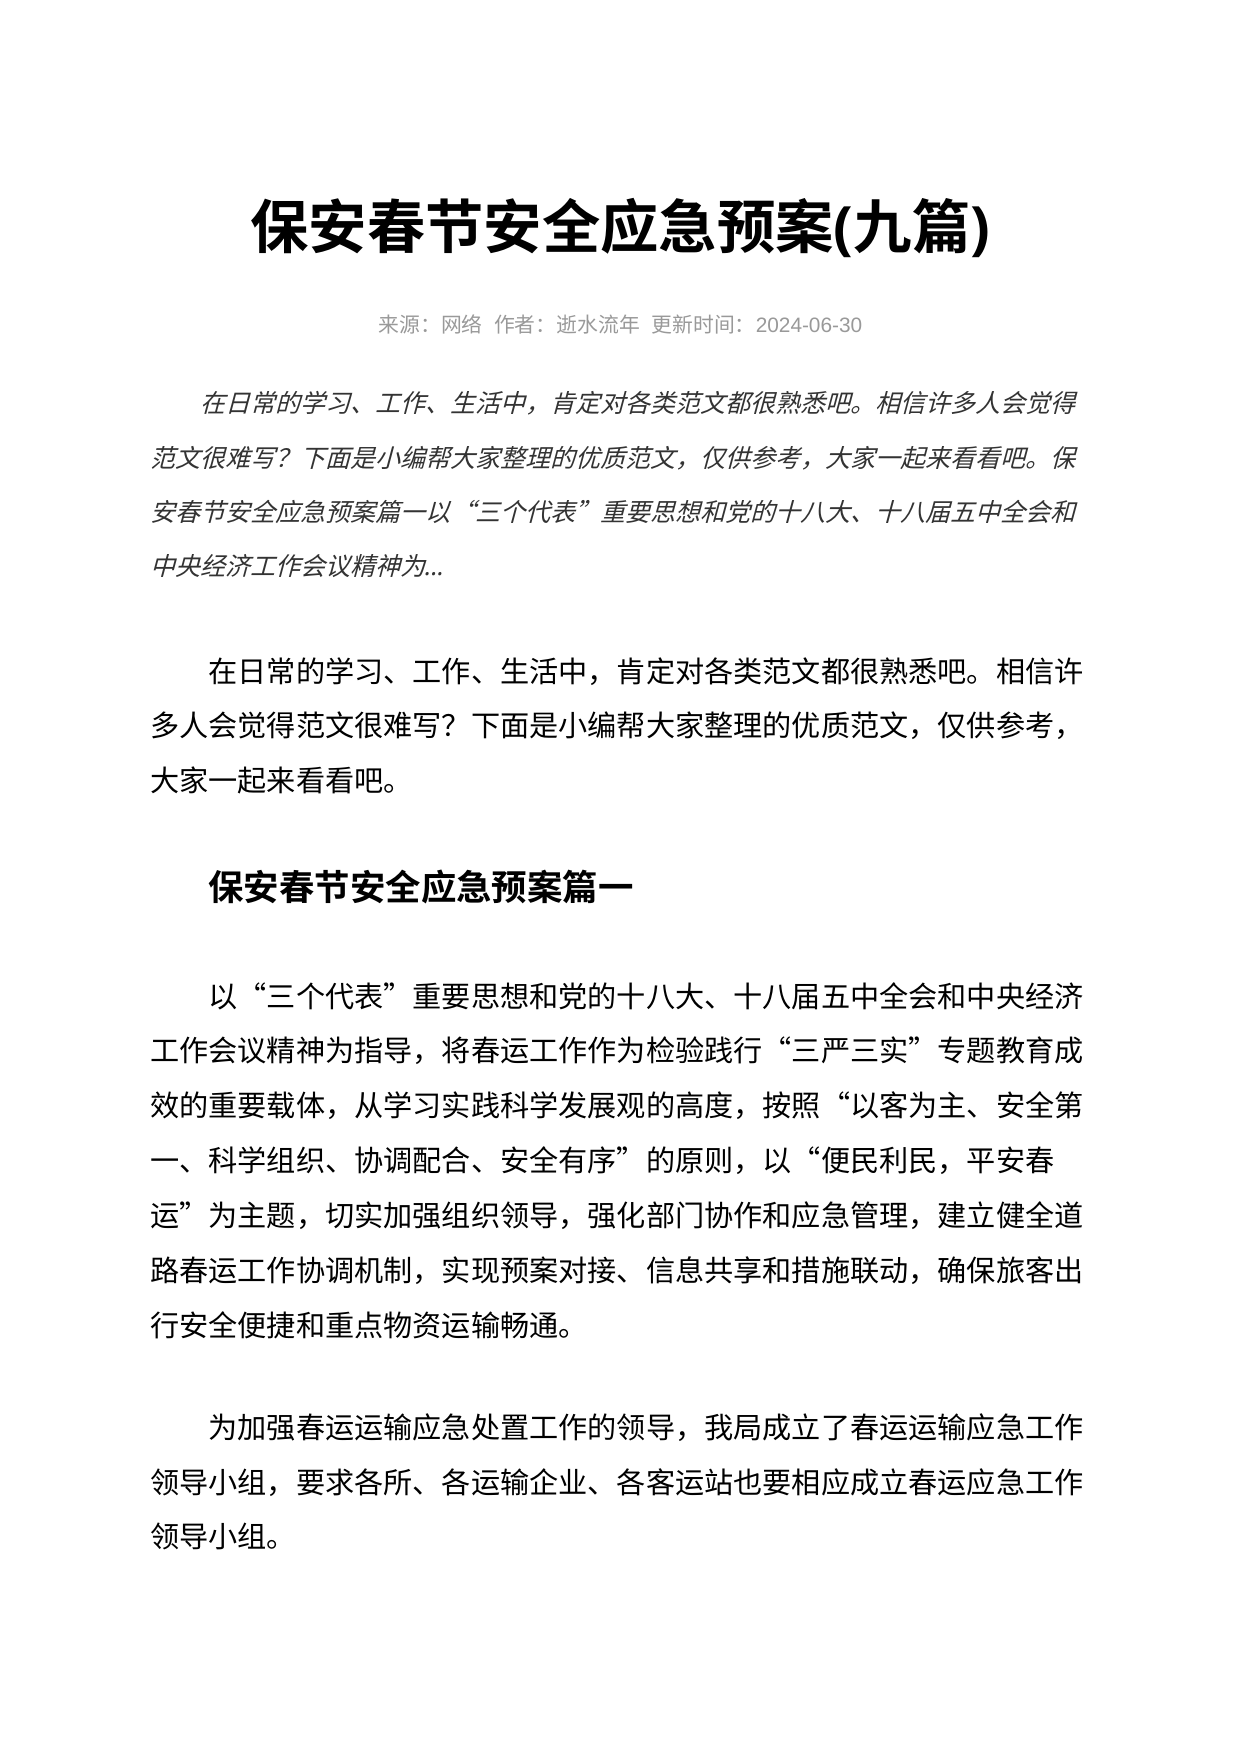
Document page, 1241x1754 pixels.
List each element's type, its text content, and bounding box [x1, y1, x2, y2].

text 来源：网络 作者：逝水流年 更新时间：2024-06-30 [150, 313, 1090, 337]
text 在日常的学习、工作、生活中，肯定对各类范文都很熟悉吧。相信许多人会觉得范文很难写？下面是小编帮大家整理的优质范文，仅供参考，大家一起来看看吧。 [150, 648, 1090, 800]
text 为加强春运运输应急处置工作的领导，我局成立了春运运输应急工作领导小组，要求各所、各运输企业、各客运站也要相应成立春运应急工作领导小组。 [150, 1404, 1090, 1556]
text 以“三个代表”重要思想和党的十八大、十八届五中全会和中央经济工作会议精神为指导，将春运工作作为检验践行“三严三实”专题教育成效的重要载体，从学习实践科学发展观的高度，按照“以客为主、安全第一、科学组织、协调配合、安全有序”的原则，以“便民利民，平安春运”为主题，切实加强组织领导，强化部门协作和应急管理，建立健全道路春运工作协调机制，实现预案对接、信息共享和措施联动，确保旅客出行安全便捷和重点物资运输畅通。 [150, 973, 1090, 1345]
text 保安春节安全应急预案篇一 [150, 860, 1090, 911]
subtitle 保安春节安全应急预案(九篇) [150, 181, 1090, 266]
text 在日常的学习、工作、生活中，肯定对各类范文都很熟悉吧。相信许多人会觉得范文很难写？下面是小编帮大家整理的优质范文，仅供参考，大家一起来看看吧。保安春节安全应急预案篇一以“三个代表”重要思想和党的十八大、十八届五中全会和中央经济工作会议精神为... [150, 384, 1090, 583]
